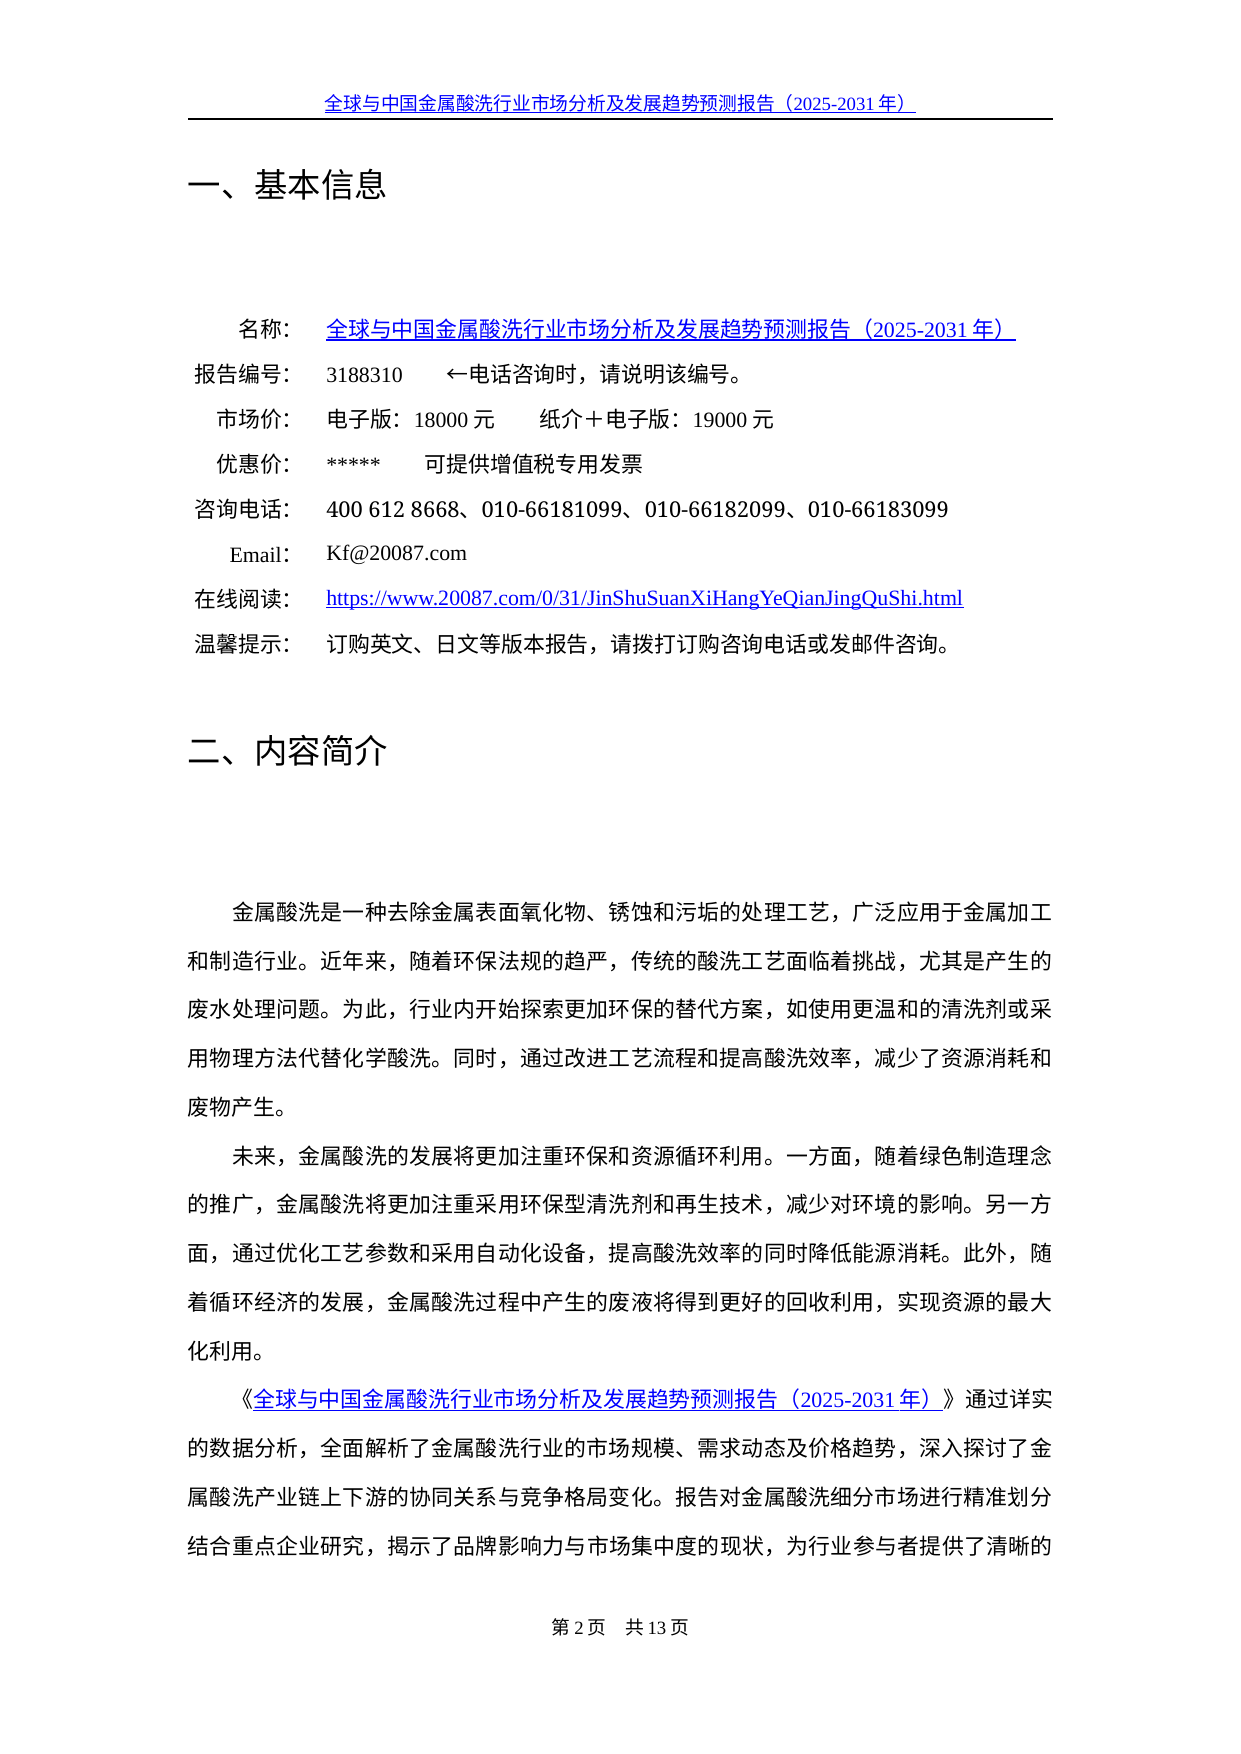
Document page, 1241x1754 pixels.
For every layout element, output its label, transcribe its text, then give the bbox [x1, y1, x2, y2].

table_cell 咨询电话： [167, 492, 315, 537]
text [187, 894, 1053, 1561]
table_cell 温馨提示： [167, 627, 315, 672]
table_cell 电子版：18000 元 纸介＋电子版：19000 元 [315, 402, 1073, 447]
table_cell 报告编号： [167, 357, 315, 402]
table_cell 订购英文、日文等版本报告，请拨打订购咨询电话或发邮件咨询。 [315, 627, 1073, 672]
table_cell Kf@20087.com [315, 537, 1073, 582]
table_cell ***** 可提供增值税专用发票 [315, 447, 1073, 492]
table_header 名称： [167, 312, 315, 357]
table_cell Email： [167, 537, 315, 582]
title 一、基本信息 [187, 150, 1053, 215]
table_cell 3188310 ←电话咨询时，请说明该编号。 [315, 357, 1073, 402]
table_cell 在线阅读： [167, 582, 315, 627]
title 二、内容简介 [187, 717, 1053, 782]
table_header 全球与中国金属酸洗行业市场分析及发展趋势预测报告（2025-2031年） [315, 312, 1073, 357]
table_cell 优惠价： [167, 447, 315, 492]
table_cell [315, 582, 1073, 627]
table_cell 市场价： [167, 402, 315, 447]
table_cell 400 612 8668、010-66181099、010-66182099、010-66183099 [315, 492, 1073, 537]
